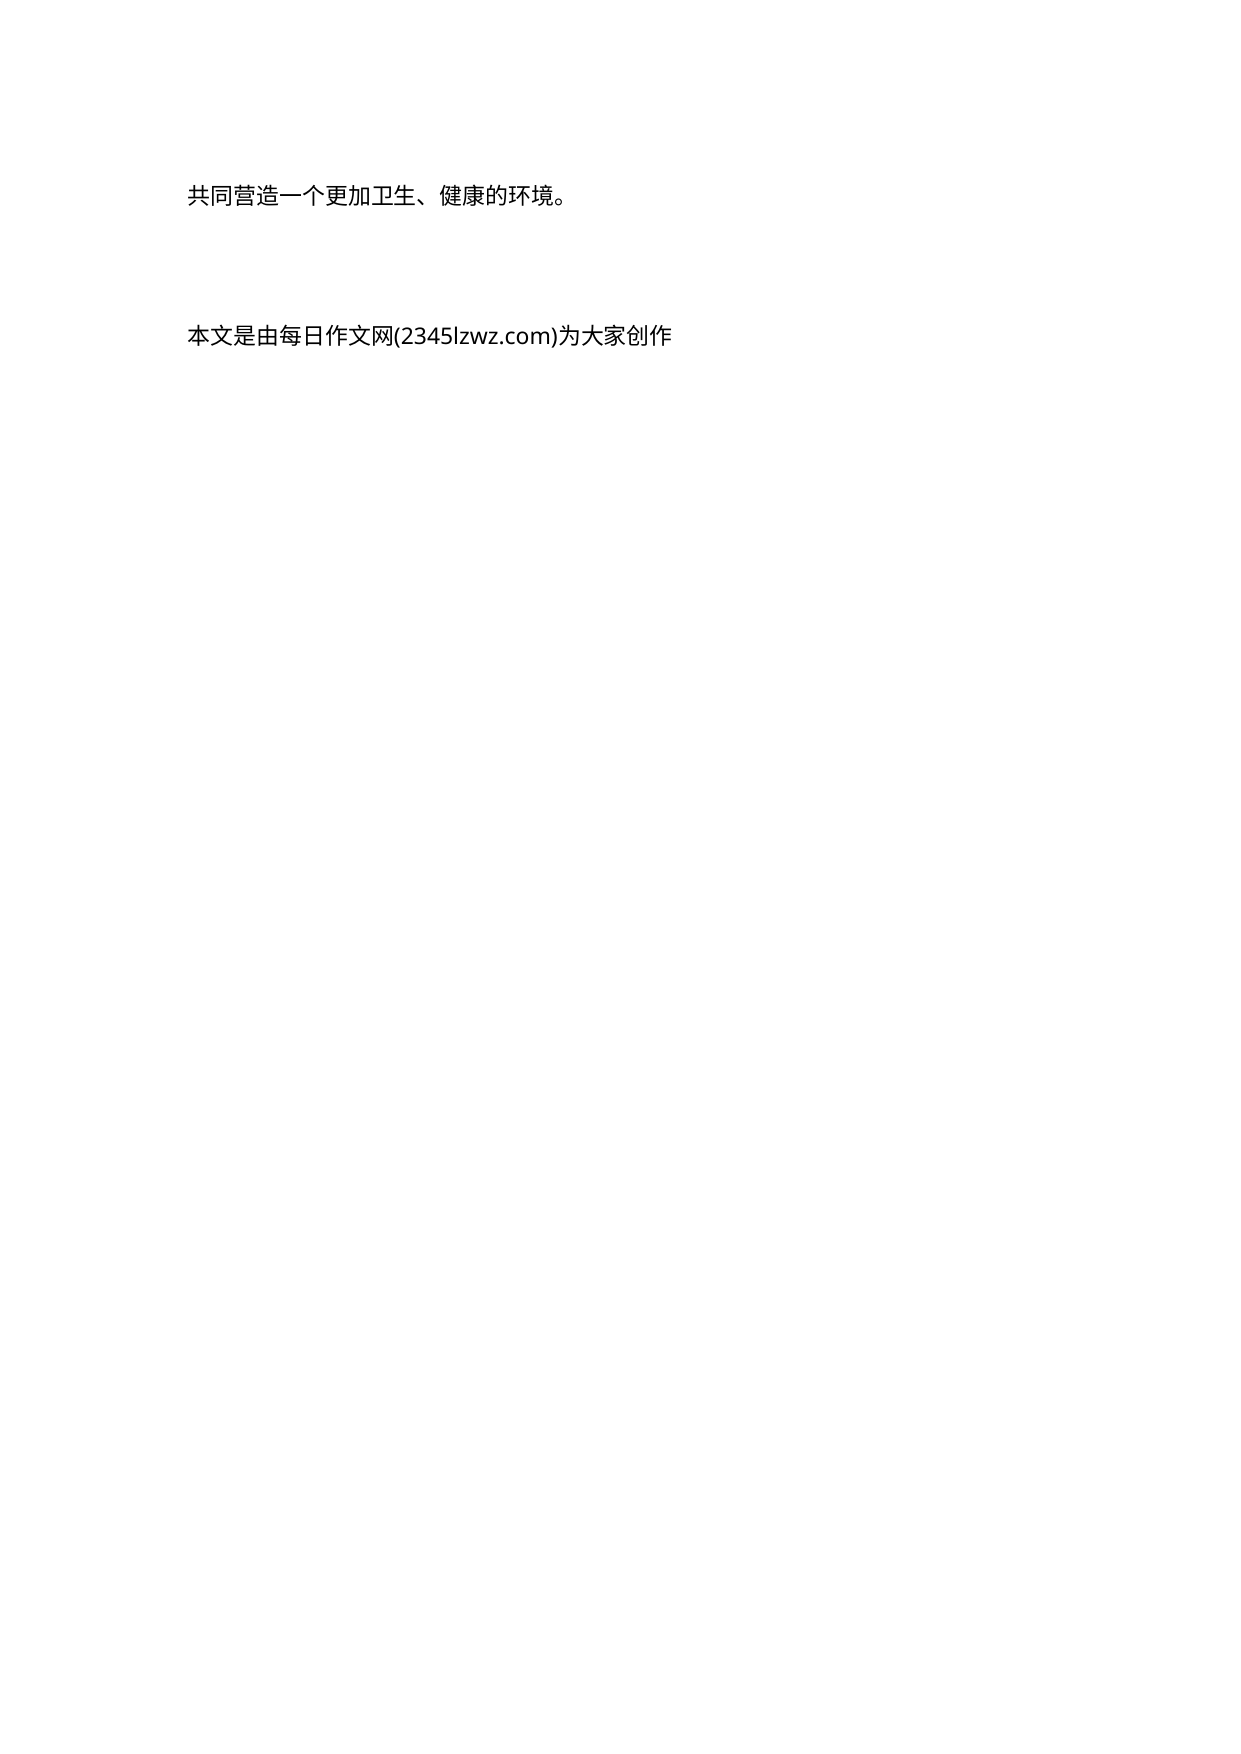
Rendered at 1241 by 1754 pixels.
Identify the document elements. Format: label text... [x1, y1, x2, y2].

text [187, 162, 1053, 227]
text 本文是由每日作文网(2345lzwz.com)为大家创作 [187, 302, 1053, 367]
